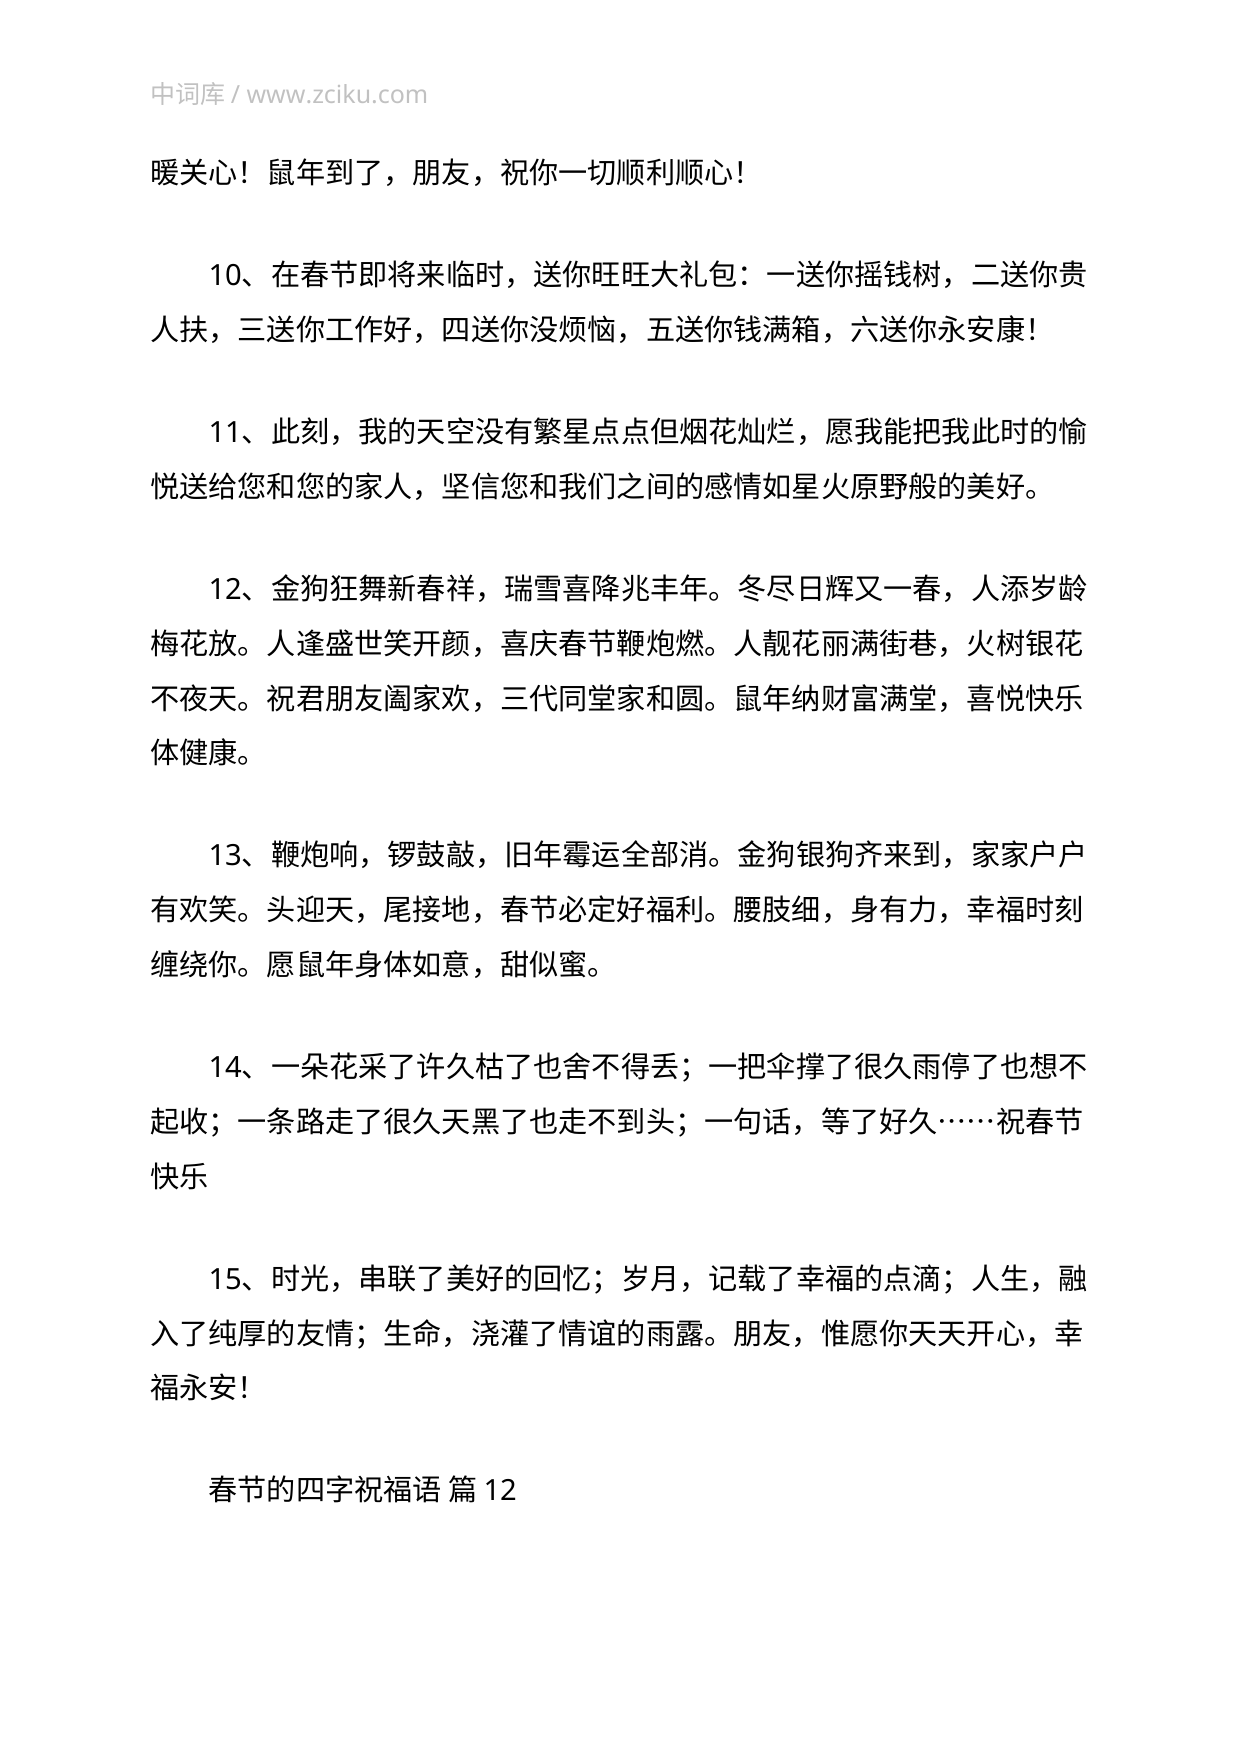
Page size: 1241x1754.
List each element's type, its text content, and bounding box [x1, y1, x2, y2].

text 10、在春节即将来临时，送你旺旺大礼包：一送你摇钱树，二送你贵人扶，三送你工作好，四送你没烦恼，五送你钱满箱，六送你永安康！ [150, 252, 1090, 349]
text 14、一朵花采了许久枯了也舍不得丢；一把伞撑了很久雨停了也想不起收；一条路走了很久天黑了也走不到头；一句话，等了好久……祝春节快乐 [150, 1043, 1090, 1196]
text 15、时光，串联了美好的回忆；岁月，记载了幸福的点滴；人生，融入了纯厚的友情；生命，浇灌了情谊的雨露。朋友，惟愿你天天开心，幸福永安！ [150, 1255, 1090, 1407]
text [150, 150, 1090, 192]
text 13、鞭炮响，锣鼓敲，旧年霉运全部消。金狗银狗齐来到，家家户户有欢笑。头迎天，尾接地，春节必定好福利。腰肢细，身有力，幸福时刻缠绕你。愿鼠年身体如意，甜似蜜。 [150, 832, 1090, 984]
text 12、金狗狂舞新春祥，瑞雪喜降兆丰年。冬尽日辉又一春，人添岁龄梅花放。人逢盛世笑开颜，喜庆春节鞭炮燃。人靓花丽满街巷，火树银花不夜天。祝君朋友阖家欢，三代同堂家和圆。鼠年纳财富满堂，喜悦快乐体健康。 [150, 565, 1090, 772]
text 春节的四字祝福语 篇12 [150, 1467, 1090, 1509]
text 11、此刻，我的天空没有繁星点点但烟花灿烂，愿我能把我此时的愉悦送给您和您的家人，坚信您和我们之间的感情如星火原野般的美好。 [150, 408, 1090, 506]
